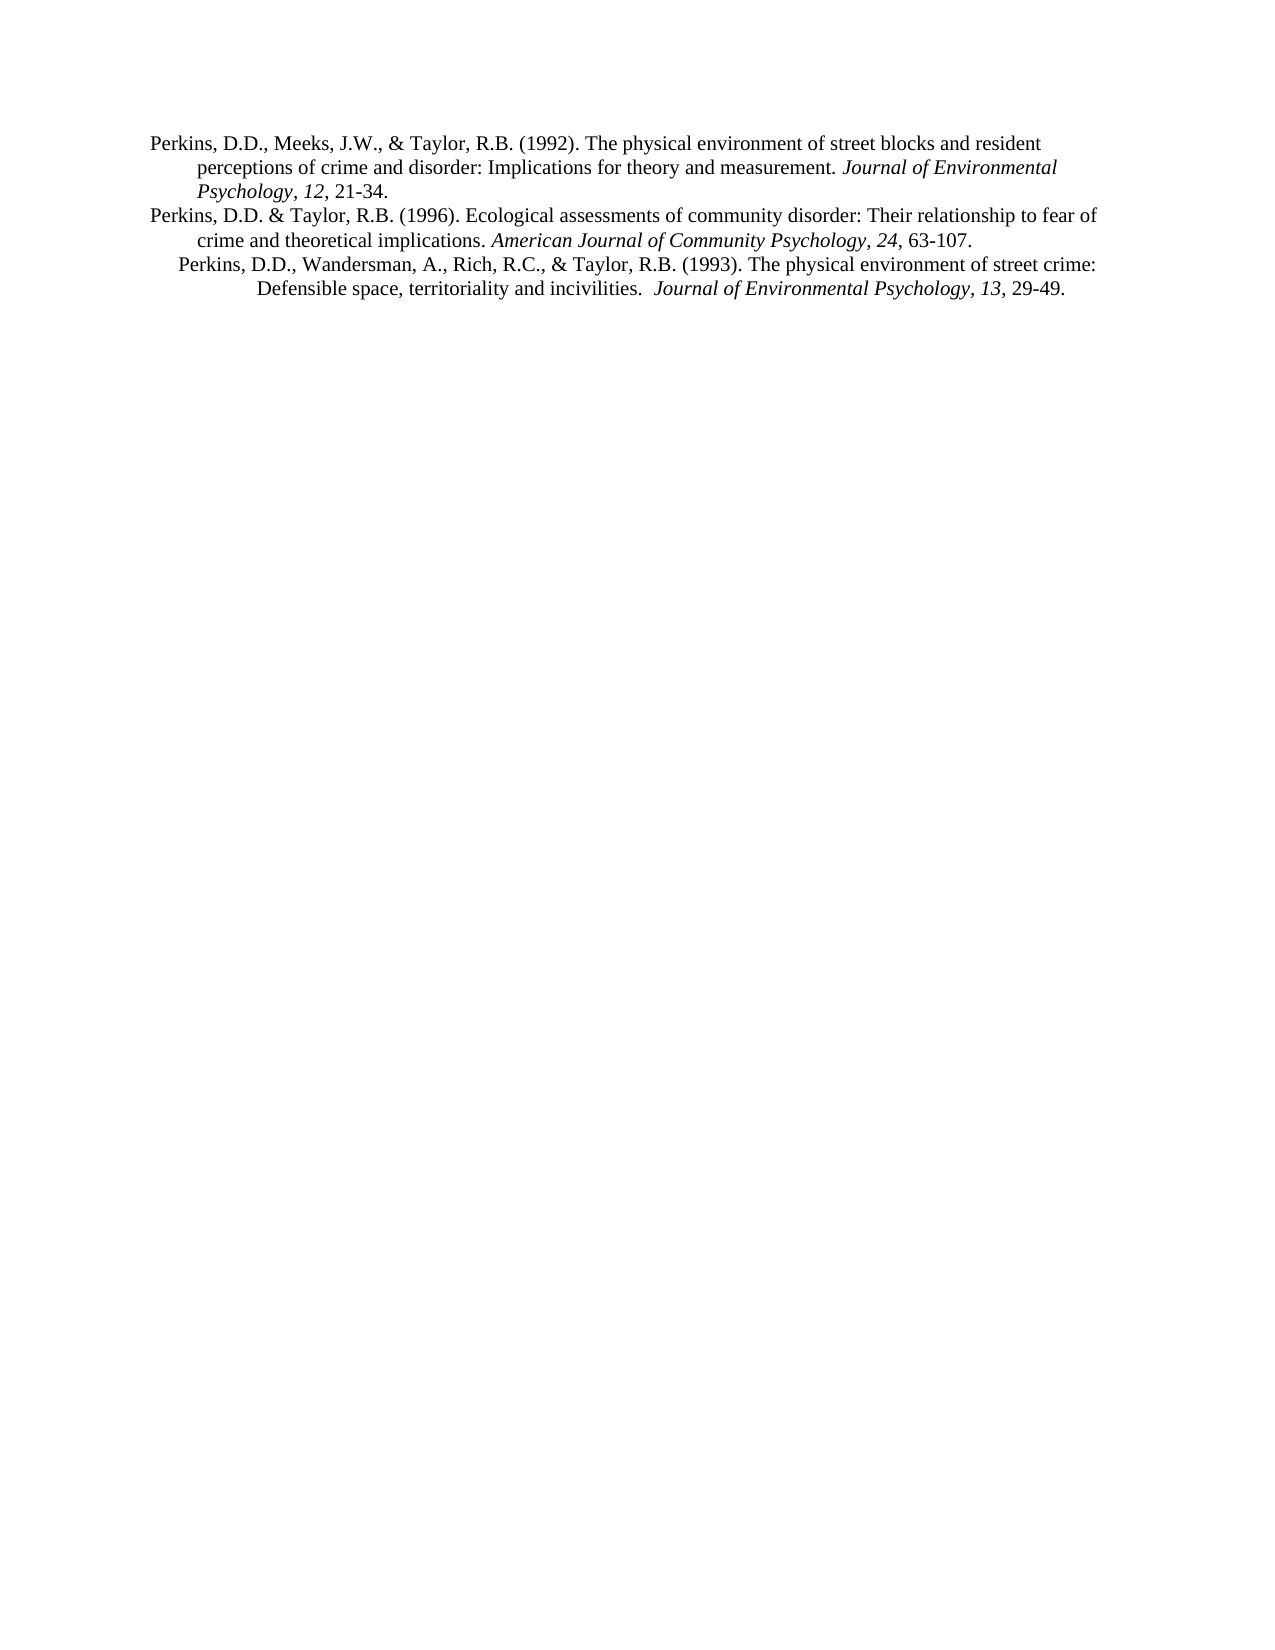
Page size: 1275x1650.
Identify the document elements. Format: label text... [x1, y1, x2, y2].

text Perkins, D.D. & Taylor, R.B. (1996). Ecological assessments of community disorder: Their relationship to fear of crime and theoretical implications. American Journal of Community Psychology, 24, 63-107. [150, 203, 1125, 252]
text Perkins, D.D., Wandersman, A., Rich, R.C., & Taylor, R.B. (1993). The physical environment of street crime: Defensible space, territoriality and incivilities. Journal of Environmental Psychology, 13, 29-49. REVISED BLOCK ENVIRONMENTAL INVENTORY [150, 252, 1125, 300]
text Perkins, D.D., Meeks, J.W., & Taylor, R.B. (1992). The physical environment of street blocks and resident perceptions of crime and disorder: Implications for theory and measurement. Journal of Environmental Psychology, 12, 21-34. [150, 131, 1125, 203]
